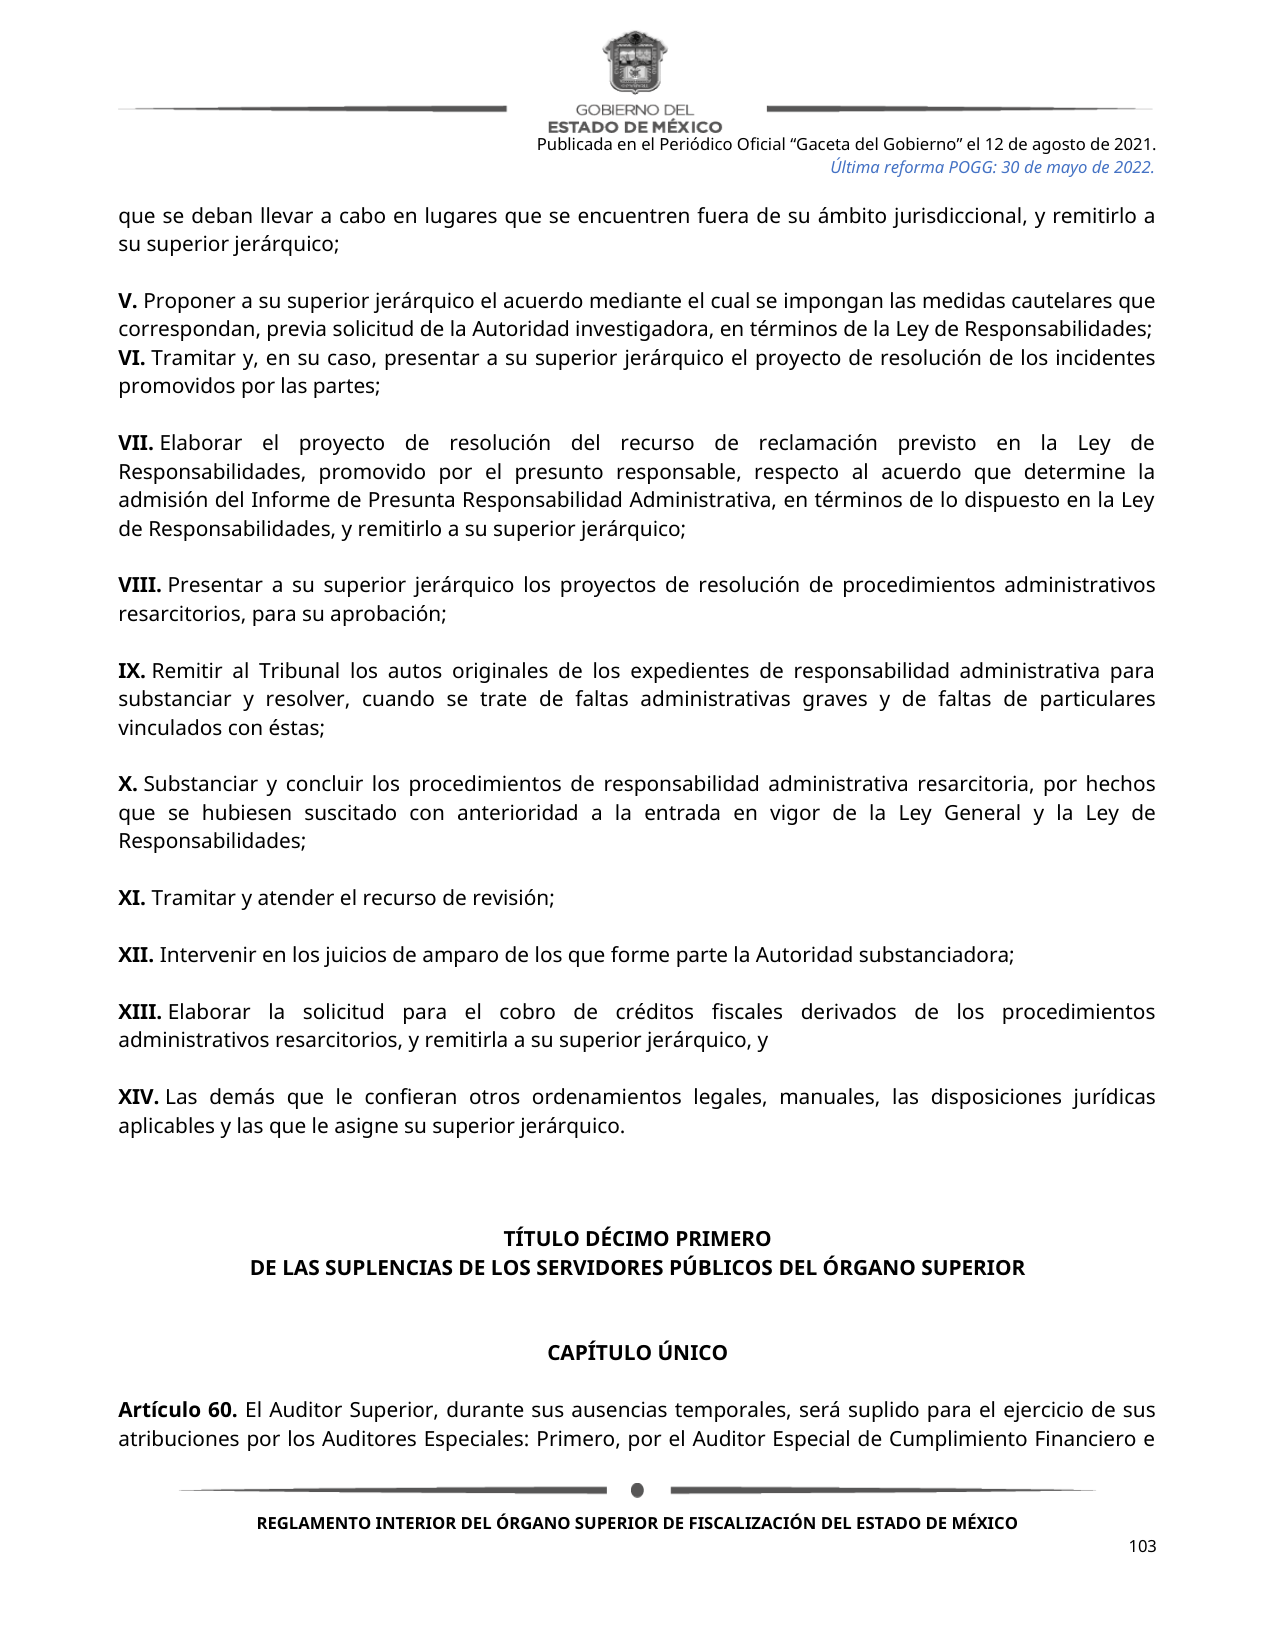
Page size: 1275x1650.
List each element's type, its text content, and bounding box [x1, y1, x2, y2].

text TÍTULO DÉCIMO PRIMERO [118, 1224, 1157, 1253]
list Proponer a su superior jerárquico el acuerdo mediante el cual se impongan las medidas cautelares que correspondan, previa solicitud de la Autoridad investigadora, en términos de la Ley de Responsabilidades; [118, 286, 1157, 343]
list Substanciar y concluir los procedimientos de responsabilidad administrativa resarcitoria, por hechos que se hubiesen suscitado con anterioridad a la entrada en vigor de la Ley General y la Ley de Responsabilidades; [118, 769, 1157, 855]
list Presentar a su superior jerárquico los proyectos de resolución de procedimientos administrativos resarcitorios, para su aprobación; [118, 571, 1157, 627]
picture [178, 1483, 1097, 1498]
text CAPÍTULO ÚNICO [118, 1338, 1157, 1367]
list Elaborar la solicitud para el cobro de créditos fiscales derivados de los procedimientos administrativos resarcitorios, y remitirla a su superior jerárquico, y [118, 997, 1157, 1054]
picture [118, 29, 1153, 133]
list Tramitar y, en su caso, presentar a su superior jerárquico el proyecto de resolución de los incidentes promovidos por las partes; [118, 343, 1157, 400]
list Tramitar y atender el recurso de revisión; [118, 883, 1157, 912]
list Remitir al Tribunal los autos originales de los expedientes de responsabilidad administrativa para substanciar y resolver, cuando se trate de faltas administrativas graves y de faltas de particulares vinculados con éstas; [118, 656, 1157, 741]
text DE LAS SUPLENCIAS DE LOS SERVIDORES PÚBLICOS DEL ÓRGANO SUPERIOR [118, 1253, 1157, 1281]
list Las demás que le confieran otros ordenamientos legales, manuales, las disposiciones jurídicas aplicables y las que le asigne su superior jerárquico. [118, 1082, 1157, 1139]
list Elaborar el proyecto de resolución del recurso de reclamación previsto en la Ley de Responsabilidades, promovido por el presunto responsable, respecto al acuerdo que determine la admisión del Informe de Presunta Responsabilidad Administrativa, en términos de lo dispuesto en la Ley de Responsabilidades, y remitirlo a su superior jerárquico; [118, 428, 1157, 542]
list Intervenir en los juicios de amparo de los que forme parte la Autoridad substanciadora; [118, 940, 1157, 969]
